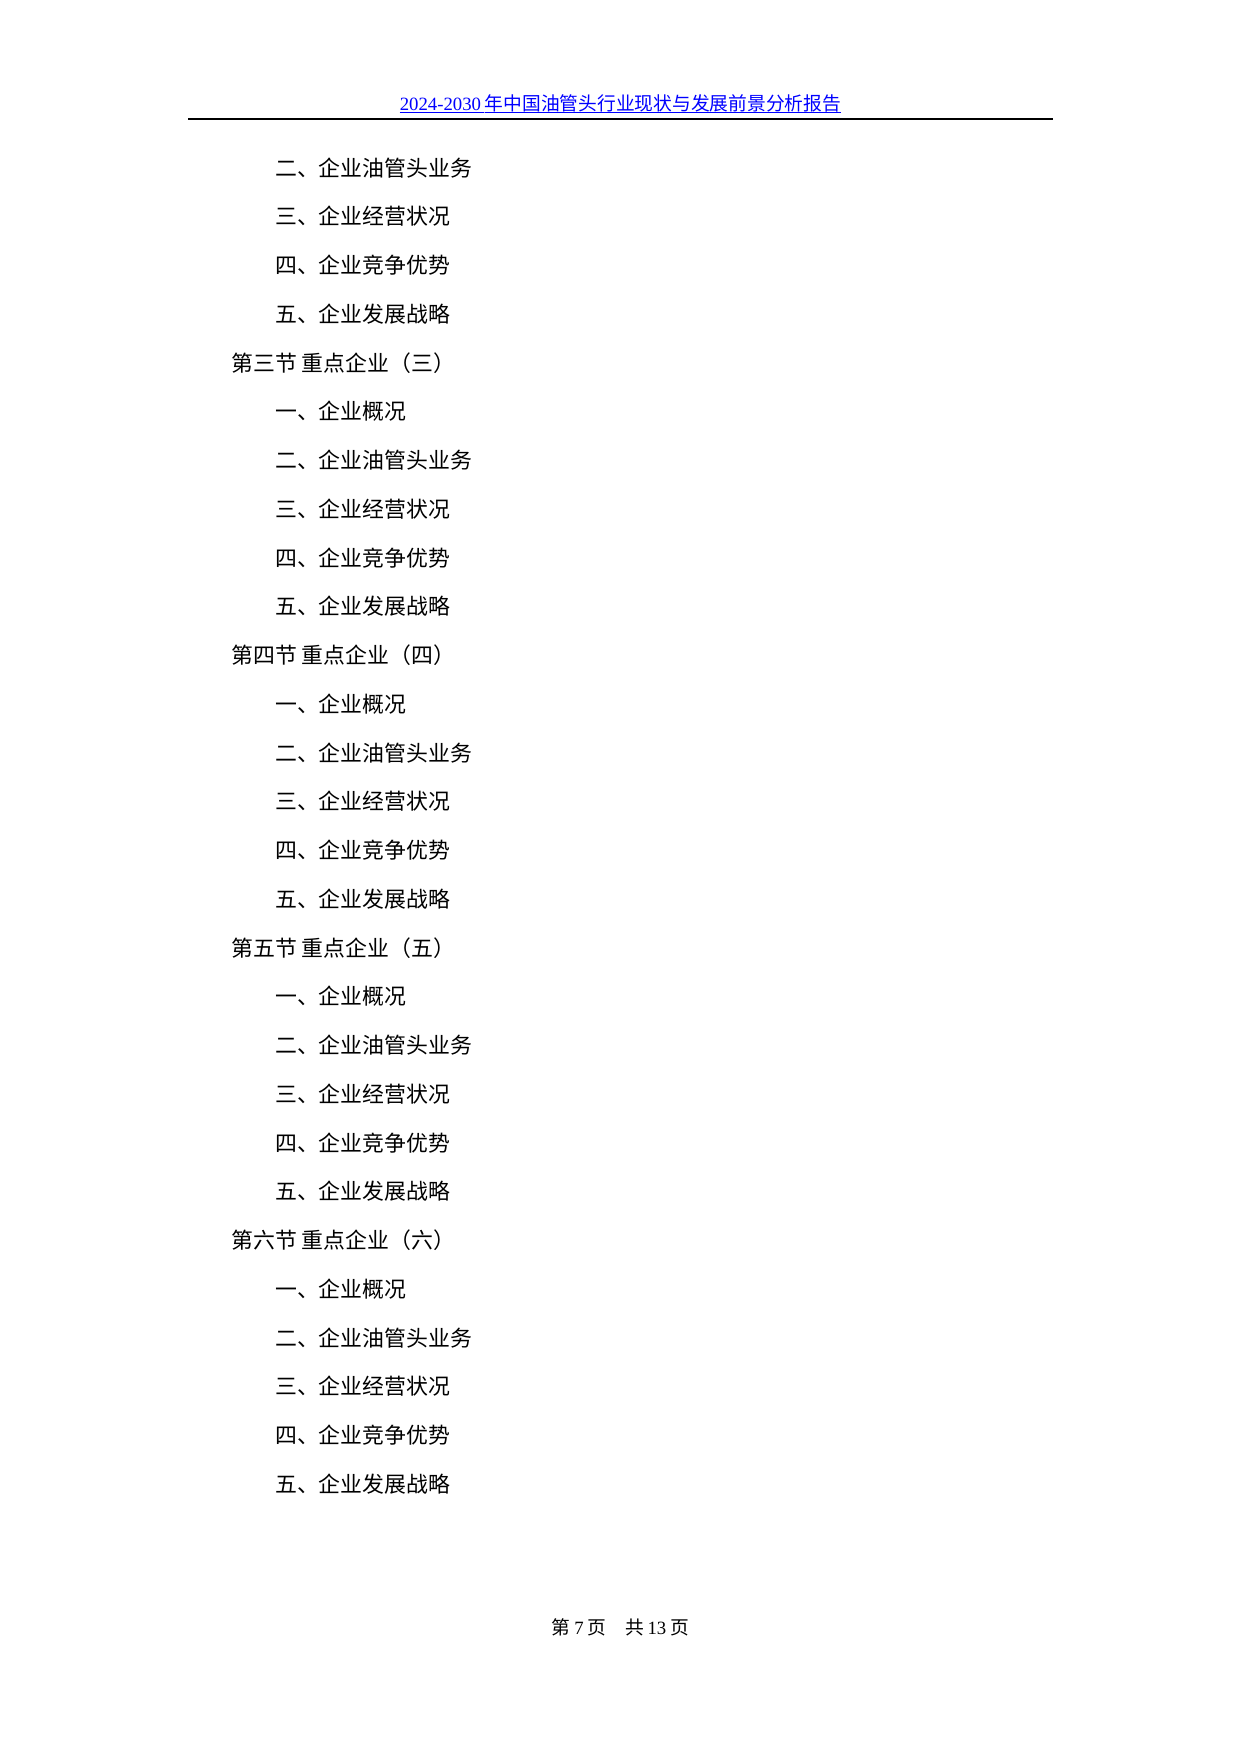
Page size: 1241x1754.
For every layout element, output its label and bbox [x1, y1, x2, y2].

text [187, 150, 1053, 1499]
